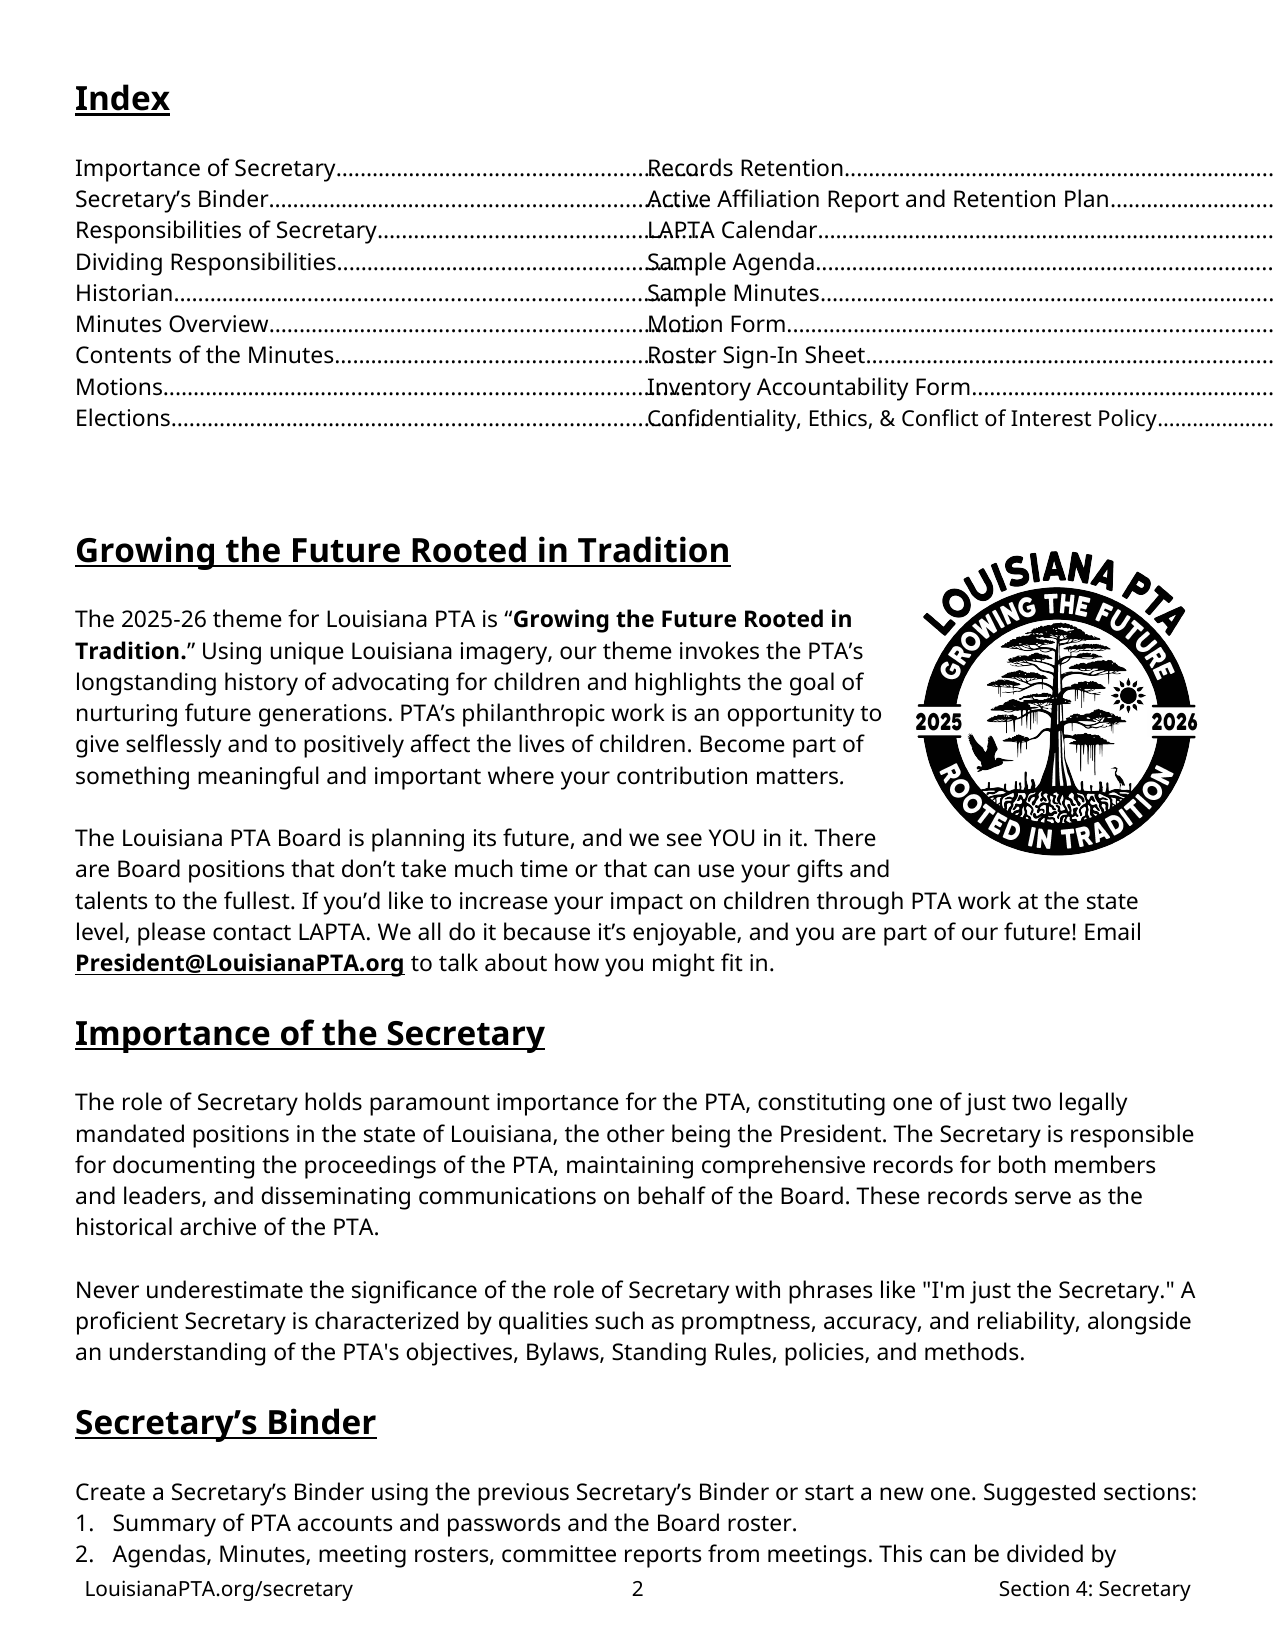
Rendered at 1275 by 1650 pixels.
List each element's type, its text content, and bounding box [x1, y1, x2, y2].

text Historian 67 [75, 277, 628, 308]
text Confidentiality, Ethics, & Conflict of Interest Policy 78 [647, 402, 1200, 433]
text Create a Secretary’s Binder using the previous Secretary’s Binder or start a new one. Suggested sections: [75, 1475, 1200, 1507]
text Secretary’s Binder 65 [75, 183, 628, 214]
text Inventory Accountability Form 77 [647, 370, 1200, 402]
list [75, 1538, 1200, 1569]
subtitle Growing the Future Rooted in Tradition [75, 527, 1200, 572]
text The 2025-26 theme for Louisiana PTA is “Growing the Future Rooted in Tradition.” Using unique Louisiana imagery, our theme invokes the PTA’s longstanding history of advocating for children and highlights the goal of nurturing future generations. PTA’s philanthropic work is an opportunity to give selflessly and to positively affect the lives of children. Become part of something meaningful and important where your contribution matters. [75, 603, 913, 791]
text Motions 69 [75, 370, 628, 402]
subtitle Secretary’s Binder [75, 1399, 1200, 1444]
text Roster Sign-In Sheet 76 [647, 339, 1200, 370]
text Responsibilities of Secretary 66 [75, 214, 628, 245]
text Importance of Secretary 65 [75, 152, 628, 183]
text Motion Form 75 [647, 308, 1200, 339]
text The role of Secretary holds paramount importance for the PTA, constituting one of just two legally mandated positions in the state of Louisiana, the other being the President. The Secretary is responsible for documenting the proceedings of the PTA, maintaining comprehensive records for both members and leaders, and disseminating communications on behalf of the Board. These records serve as the historical archive of the PTA. [75, 1086, 1200, 1242]
text Sample Minutes 74 [647, 277, 1200, 308]
text Elections 70 [75, 402, 628, 433]
text Records Retention 70 [647, 152, 1200, 183]
subtitle Index [75, 75, 1200, 120]
text Contents of the Minutes 68 [75, 339, 628, 370]
text Dividing Responsibilities 66 [75, 245, 628, 277]
list Summary of PTA accounts and passwords and the Board roster. [75, 1507, 1200, 1538]
text Never underestimate the significance of the role of Secretary with phrases like "I'm just the Secretary." A proficient Secretary is characterized by qualities such as promptness, accuracy, and reliability, alongside an understanding of the PTA's objectives, Bylaws, Standing Rules, policies, and methods. [75, 1274, 1200, 1367]
subtitle Importance of the Secretary [75, 1009, 1200, 1055]
text Sample Agenda 73 [647, 245, 1200, 277]
text Minutes Overview 67 [75, 308, 628, 339]
text Active Affiliation Report and Retention Plan 70 [647, 183, 1200, 214]
text The Louisiana PTA Board is planning its future, and we see YOU in it. There are Board positions that don’t take much time or that can use your gifts and talents to the fullest. If you’d like to increase your impact on children through PTA work at the state level, please contact LAPTA. We all do it because it’s enjoyable, and you are part of our future! Email President@LouisianaPTA.org to talk about how you might fit in. [75, 822, 1200, 978]
text LAPTA Calendar 71 [647, 214, 1200, 245]
